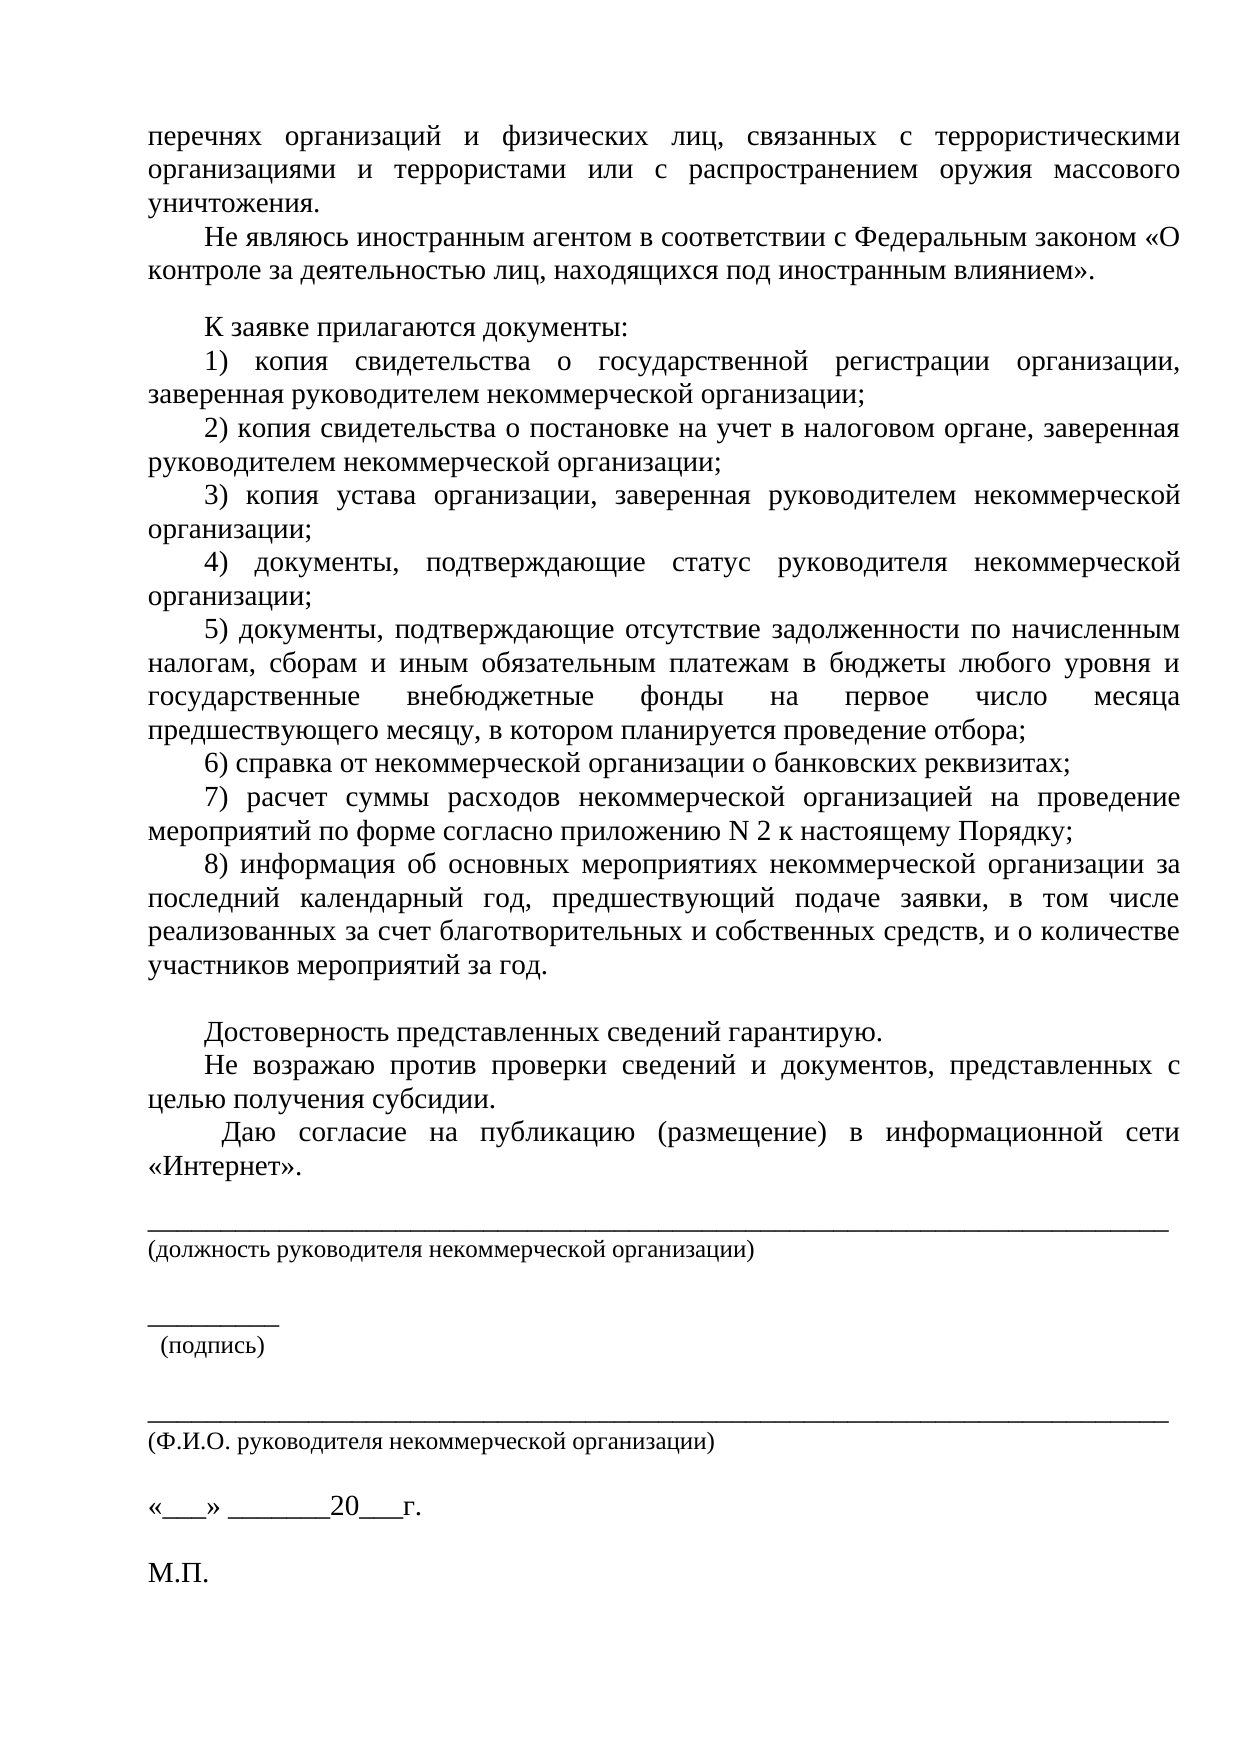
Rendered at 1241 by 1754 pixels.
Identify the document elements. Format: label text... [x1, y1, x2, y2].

text 5) документы, подтверждающие отсутствие задолженности по начисленным налогам, сборам и иным обязательным платежам в бюджеты любого уровня и государственные внебюджетные фонды на первое число месяца предшествующего месяцу, в котором планируется проведение отбора; [148, 611, 1181, 746]
text 2) копия свидетельства о постановке на учет в налоговом органе, заверенная руководителем некоммерческой организации; [148, 410, 1181, 477]
text Достоверность представленных сведений гарантирую. [148, 1014, 1181, 1047]
text (подпись) [148, 1330, 1181, 1359]
text «___» _______20___г. [148, 1488, 1181, 1522]
text 4) документы, подтверждающие статус руководителя некоммерческой организации; [148, 544, 1181, 611]
text Не являюсь иностранным агентом в соответствии с Федеральным законом «О контроле за деятельностью лиц, находящихся под иностранным влиянием». [148, 219, 1181, 286]
text 7) расчет суммы расходов некоммерческой организацией на проведение мероприятий по форме согласно приложению N 2 к настоящему Порядку; [148, 779, 1181, 846]
text 1) копия свидетельства о государственной регистрации организации, заверенная руководителем некоммерческой организации; [148, 343, 1181, 410]
text К заявке прилагаются документы: [148, 309, 1181, 343]
text М.П. [148, 1555, 1181, 1589]
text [148, 118, 1181, 219]
text (Ф.И.О. руководителя некоммерческой организации) [148, 1426, 1181, 1455]
text 6) справка от некоммерческой организации о банковских реквизитах; [148, 746, 1181, 779]
text _________ [148, 1297, 1181, 1330]
text (должность руководителя некоммерческой организации) [148, 1234, 1181, 1263]
text 3) копия устава организации, заверенная руководителем некоммерческой организации; [148, 477, 1181, 544]
text Не возражаю против проверки сведений и документов, представленных с целью получения субсидии. [148, 1047, 1181, 1114]
text Даю согласие на публикацию (размещение) в информационной сети «Интернет». [148, 1114, 1181, 1182]
text 8) информация об основных мероприятиях некоммерческой организации за последний календарный год, предшествующий подаче заявки, в том числе реализованных за счет благотворительных и собственных средств, и о количестве участников мероприятий за год. [148, 846, 1181, 980]
text ______________________________________________________________________ [148, 1201, 1181, 1234]
text ______________________________________________________________________ [148, 1392, 1181, 1426]
